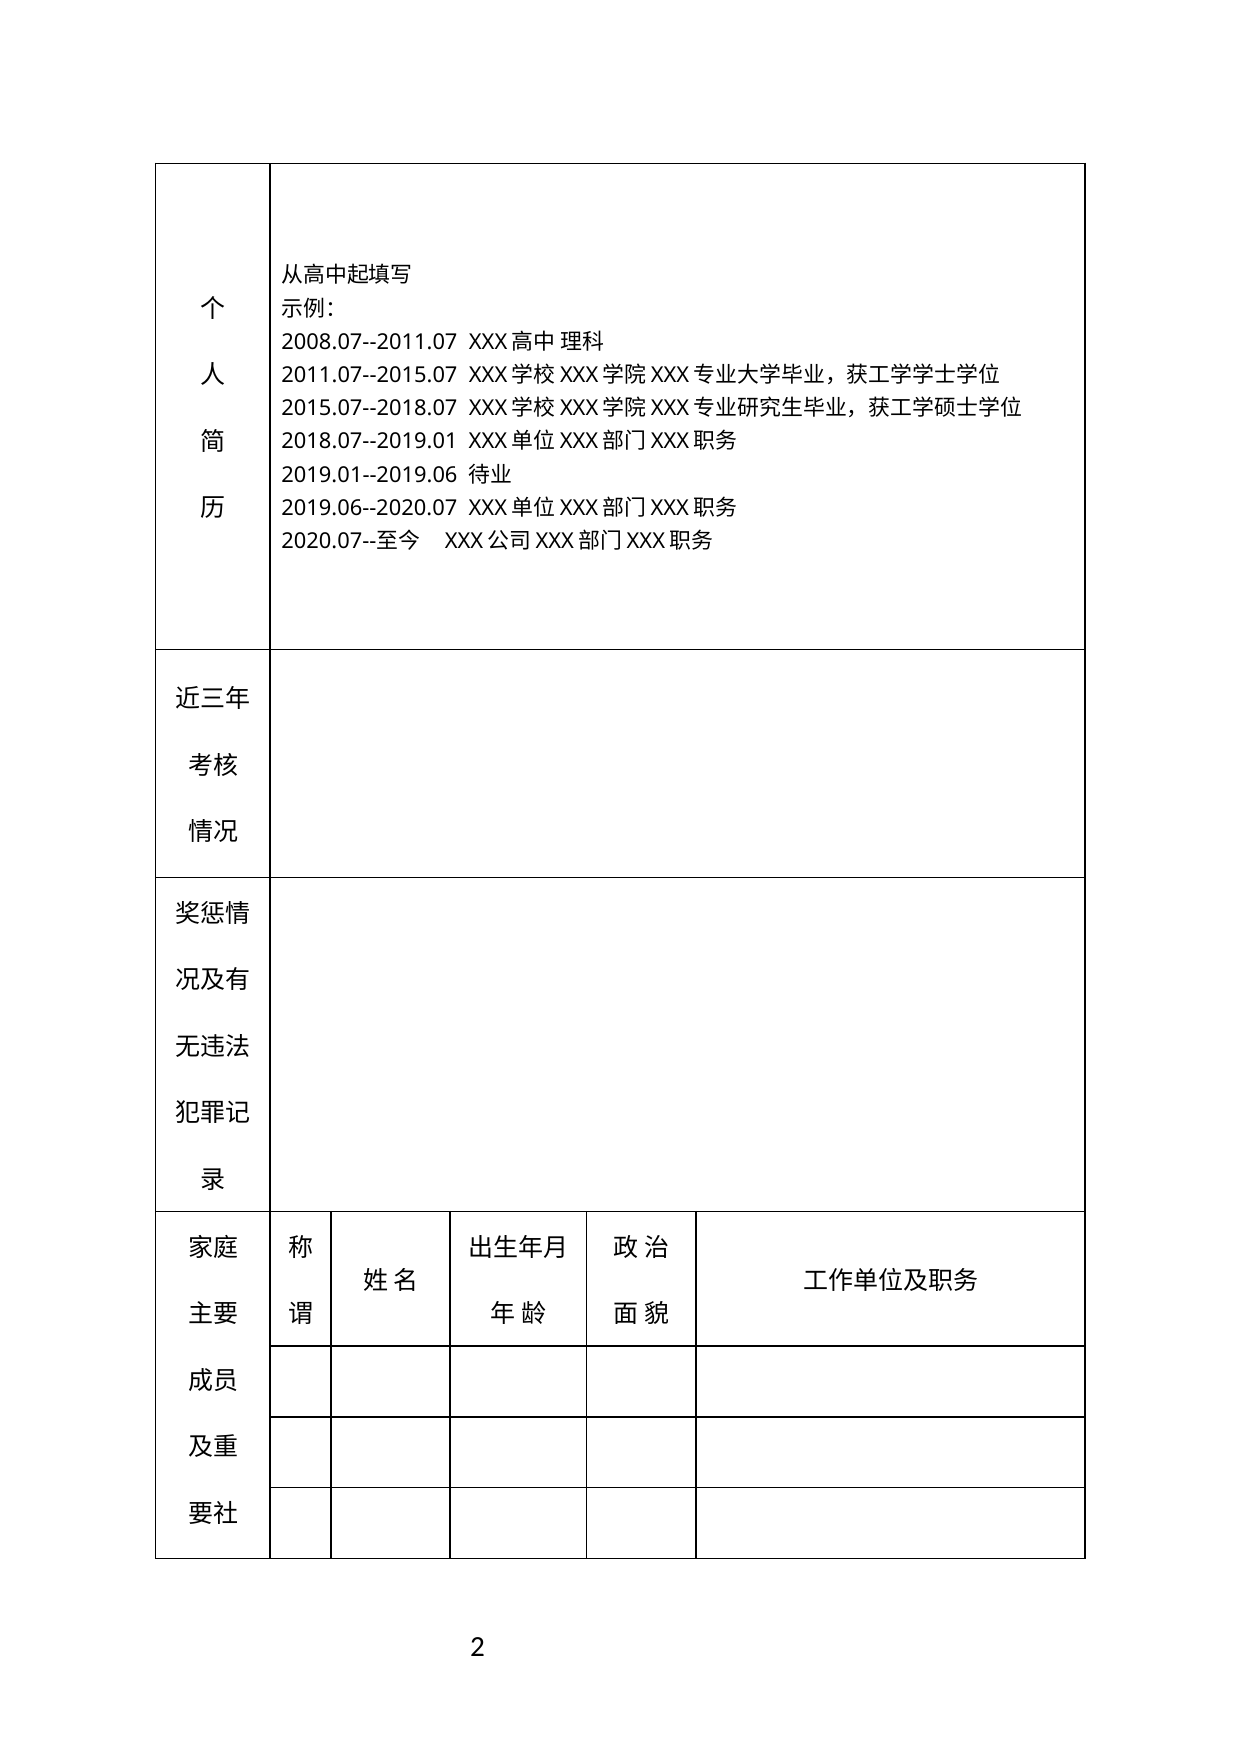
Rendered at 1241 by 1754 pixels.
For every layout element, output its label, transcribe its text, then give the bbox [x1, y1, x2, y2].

table_cell [332, 1418, 449, 1487]
table_cell 奖惩情况及有无违法犯罪记录 [156, 878, 269, 1211]
table_cell [451, 1488, 586, 1558]
table_cell [697, 1418, 1084, 1487]
table_cell 姓 名 [332, 1212, 449, 1345]
table_cell 近三年考核 情况 [156, 650, 269, 877]
table_cell 家庭 主要 成员 及重 要社 会关 系成 员 [156, 1212, 269, 1558]
table_cell 工作单位及职务 [697, 1212, 1084, 1345]
table_cell 政 治 面 貌 [587, 1212, 695, 1345]
table_cell [587, 1347, 695, 1416]
table_cell 个 人 简 历 [156, 164, 269, 648]
table_cell [271, 1418, 330, 1487]
table_cell 出生年月 年 龄 [451, 1212, 586, 1345]
table_cell [271, 1347, 330, 1416]
table_cell [697, 1488, 1084, 1558]
table_cell [332, 1347, 449, 1416]
table_cell 从高中起填写 示例： 2008.07--2011.07 XXX高中 理科 2011.07--2015.07 XXX学校XXX学院XXX专业大学毕业，获工学学士学位 2015.07--2018.07 XXX学校XXX学院XXX专业研究生毕业，获工学硕士学位 2018.07--2019.01 XXX单位XXX部门XXX职务 2019.01--2019.06 待业 2019.06--2020.07 XXX单位XXX部门XXX职务 2020.07--至今 XXX公司XXX部门XXX职务 [271, 164, 1084, 648]
table_cell [697, 1347, 1084, 1416]
table_cell [271, 650, 1084, 877]
table_cell [332, 1488, 449, 1558]
table_cell [271, 1488, 330, 1558]
table_cell 称 谓 [271, 1212, 330, 1345]
table_cell [587, 1418, 695, 1487]
table_cell [271, 878, 1084, 1211]
table_cell [587, 1488, 695, 1558]
table_cell [451, 1347, 586, 1416]
table_cell [451, 1418, 586, 1487]
